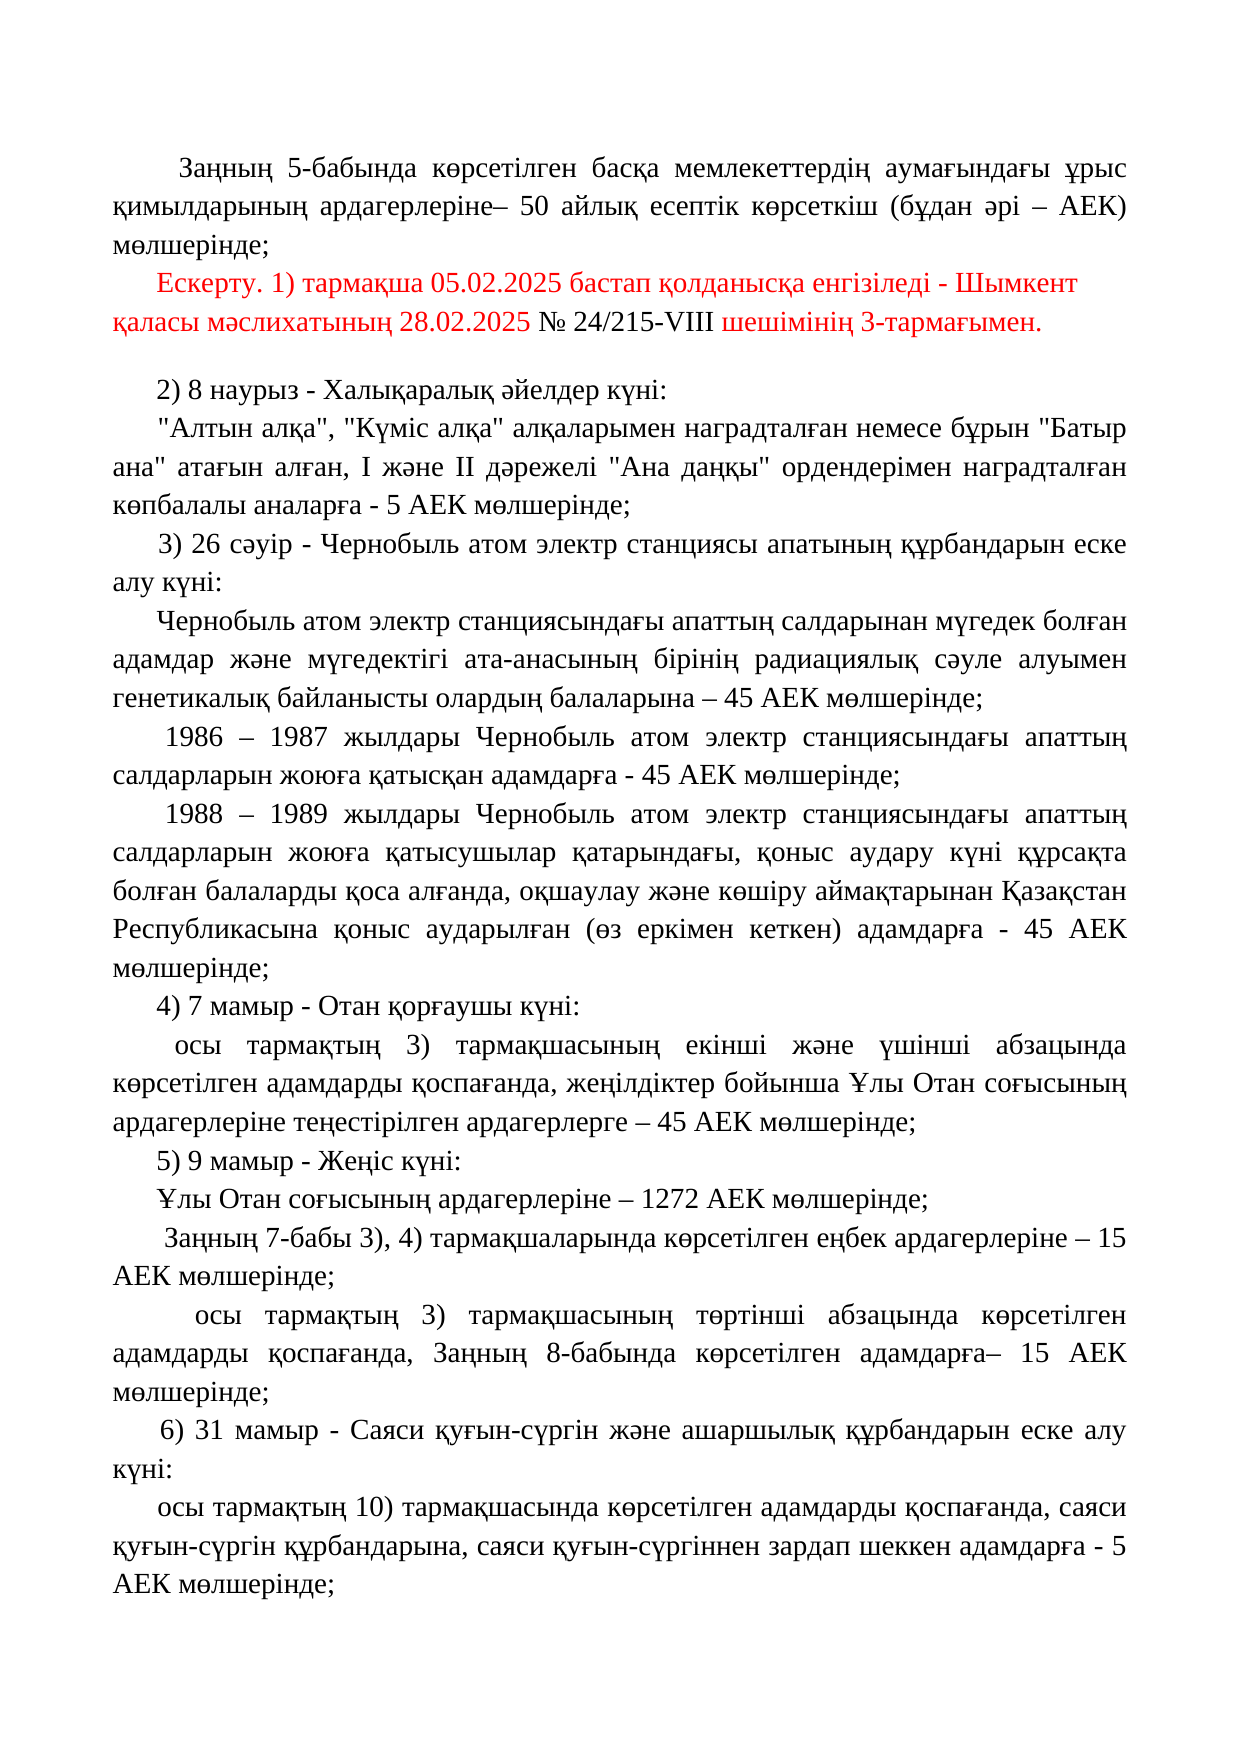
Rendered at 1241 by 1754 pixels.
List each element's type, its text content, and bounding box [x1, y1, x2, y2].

text 1988 – 1989 жылдары Чернобыль атом электр станциясындағы апаттың салдарларын жоюға қатысушылар қатарындағы, қоныс аудару күні құрсақта болған балаларды қоса алғанда, оқшаулау және көшіру аймақтарынан Қазақстан Республикасына қоныс аударылған (өз еркімен кеткен) адамдарға - 45 АЕК мөлшерінде; [112, 796, 1128, 983]
text 3) 26 сәуір - Чернобыль атом электр станциясы апатының құрбандарын еске алу күні: [112, 526, 1128, 598]
text Чернобыль атом электр станциясындағы апаттың салдарынан мүгедек болған адамдар және мүгедектігі ата-анасының бірінің радиациялық сәуле алуымен генетикалық байланысты олардың балаларына – 45 АЕК мөлшерінде; [112, 603, 1128, 714]
text Ұлы Отан соғысының ардагерлеріне – 1272 АЕК мөлшерінде; [112, 1181, 1128, 1215]
text "Алтын алқа", "Күміс алқа" алқаларымен наградталған немесе бұрын "Батыр ана" атағын алған, І және II дәрежелі "Ана даңқы" ордендерімен наградталған көпбалалы аналарға - 5 АЕК мөлшерінде; [112, 410, 1128, 521]
text 1986 – 1987 жылдары Чернобыль атом электр станциясындағы апаттың салдарларын жоюға қатысқан адамдарға - 45 АЕК мөлшерінде; [112, 719, 1128, 791]
text Ескерту. 1) тармақша 05.02.2025 бастап қолданысқа енгізіледі - Шымкент қаласы мәслихатының 28.02.2025 № 24/215-VIII шешімінің 3-тармағымен. [112, 266, 1128, 368]
text осы тармақтың 3) тармақшасының екінші және үшінші абзацында көрсетілген адамдарды қоспағанда, жеңілдіктер бойынша Ұлы Отан соғысының ардагерлеріне теңестірілген ардагерлерге – 45 АЕК мөлшерінде; [112, 1027, 1128, 1138]
text 6) 31 мамыр - Саяси қуғын-сүргін және ашаршылық құрбандарын еске алу күні: [112, 1412, 1128, 1484]
text Заңның 5-бабында көрсетілген басқа мемлекеттердiң аумағындағы ұрыс қимылдарының ардагерлеріне– 50 айлық есептік көрсеткіш (бұдан әрі – АЕК) мөлшерінде; [112, 150, 1128, 261]
text Заңның 7-бабы 3), 4) тармақшаларында көрсетілген еңбек ардагерлеріне – 15 АЕК мөлшерінде; [112, 1220, 1128, 1292]
text осы тармақтың 3) тармақшасының төртінші абзацында көрсетілген адамдарды қоспағанда, Заңның 8-бабында көрсетілген адамдарға– 15 АЕК мөлшерінде; [112, 1297, 1128, 1407]
text 4) 7 мамыр - Отан қорғаушы күні: [112, 988, 1128, 1022]
text 2) 8 наурыз - Халықаралық әйелдер күнi: [112, 372, 1128, 405]
text 5) 9 мамыр - Жеңіс күні: [112, 1143, 1128, 1176]
text осы тармақтың 10) тармақшасында көрсетілген адамдарды қоспағанда, саяси қуғын-сүргін құрбандарына, саяси қуғын-сүргіннен зардап шеккен адамдарға - 5 АЕК мөлшерінде; [112, 1489, 1128, 1600]
